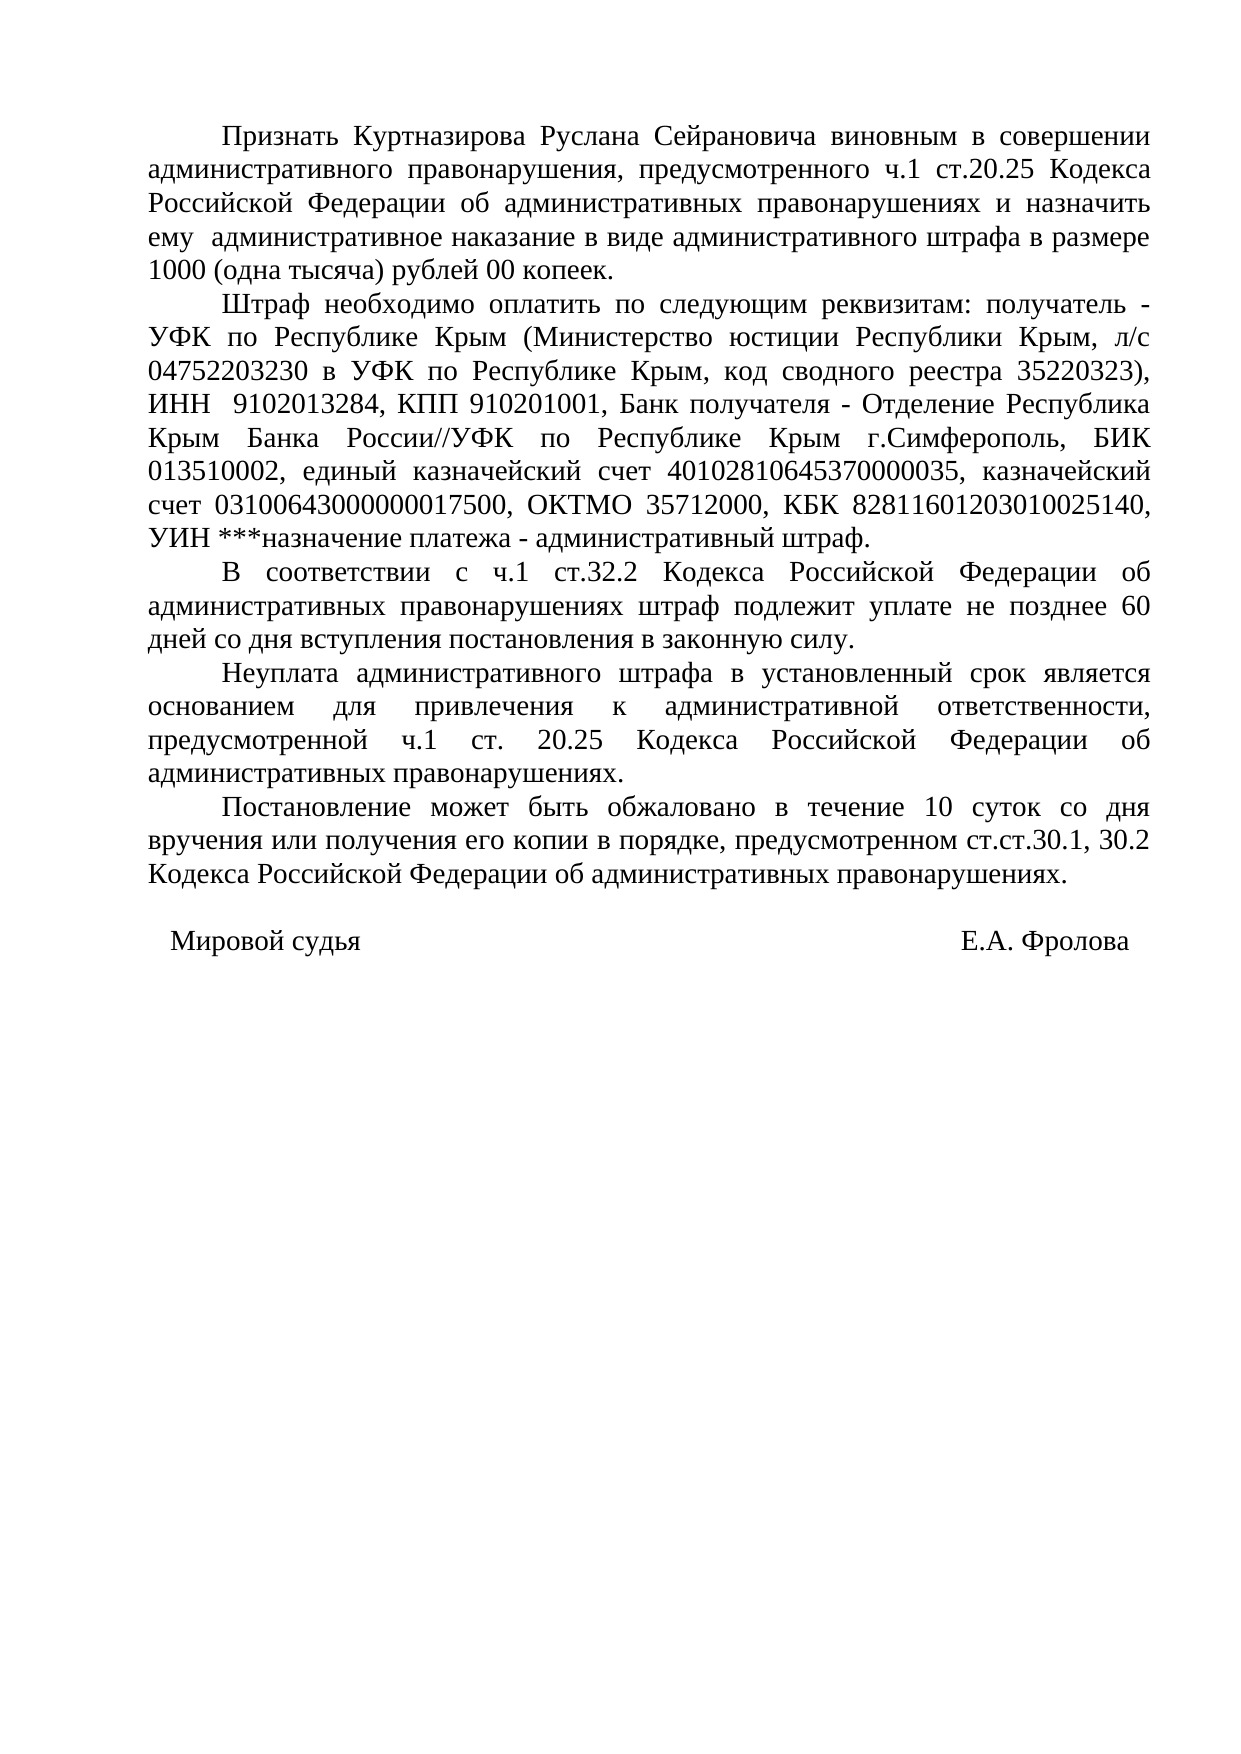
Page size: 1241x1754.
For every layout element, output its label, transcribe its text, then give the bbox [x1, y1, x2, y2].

text Мировой судья Е.А. Фролова [148, 923, 1152, 957]
text Постановление может быть обжаловано в течение 10 суток со дня вручения или получения его копии в порядке, предусмотренном ст.ст.30.1, 30.2 Кодекса Российской Федерации об административных правонарушениях. [148, 789, 1152, 889]
text Неуплата административного штрафа в установленный срок является основанием для привлечения к административной ответственности, предусмотренной ч.1 ст. 20.25 Кодекса Российской Федерации об административных правонарушениях. [148, 655, 1152, 789]
text В соответствии с ч.1 ст.32.2 Кодекса Российской Федерации об административных правонарушениях штраф подлежит уплате не позднее 60 дней со дня вступления постановления в законную силу. [148, 554, 1152, 655]
text Штраф необходимо оплатить по следующим реквизитам: получатель - УФК по Республике Крым (Министерство юстиции Республики Крым, л/с 04752203230 в УФК по Республике Крым, код сводного реестра 35220323), ИНН 9102013284, КПП 910201001, Банк получателя - Отделение Республика Крым Банка России//УФК по Республике Крым г.Симферополь, БИК 013510002, единый казначейский счет 40102810645370000035, казначейский счет 03100643000000017500, ОКТМО 35712000, КБК 82811601203010025140, УИН ***назначение платежа - административный штраф. [148, 286, 1152, 554]
text Признать Куртназирова Руслана Сейрановича виновным в совершении административного правонарушения, предусмотренного ч.1 ст.20.25 Кодекса Российской Федерации об административных правонарушениях и назначить ему административное наказание в виде административного штрафа в размере 1000 (одна тысяча) рублей 00 копеек. [148, 118, 1152, 286]
